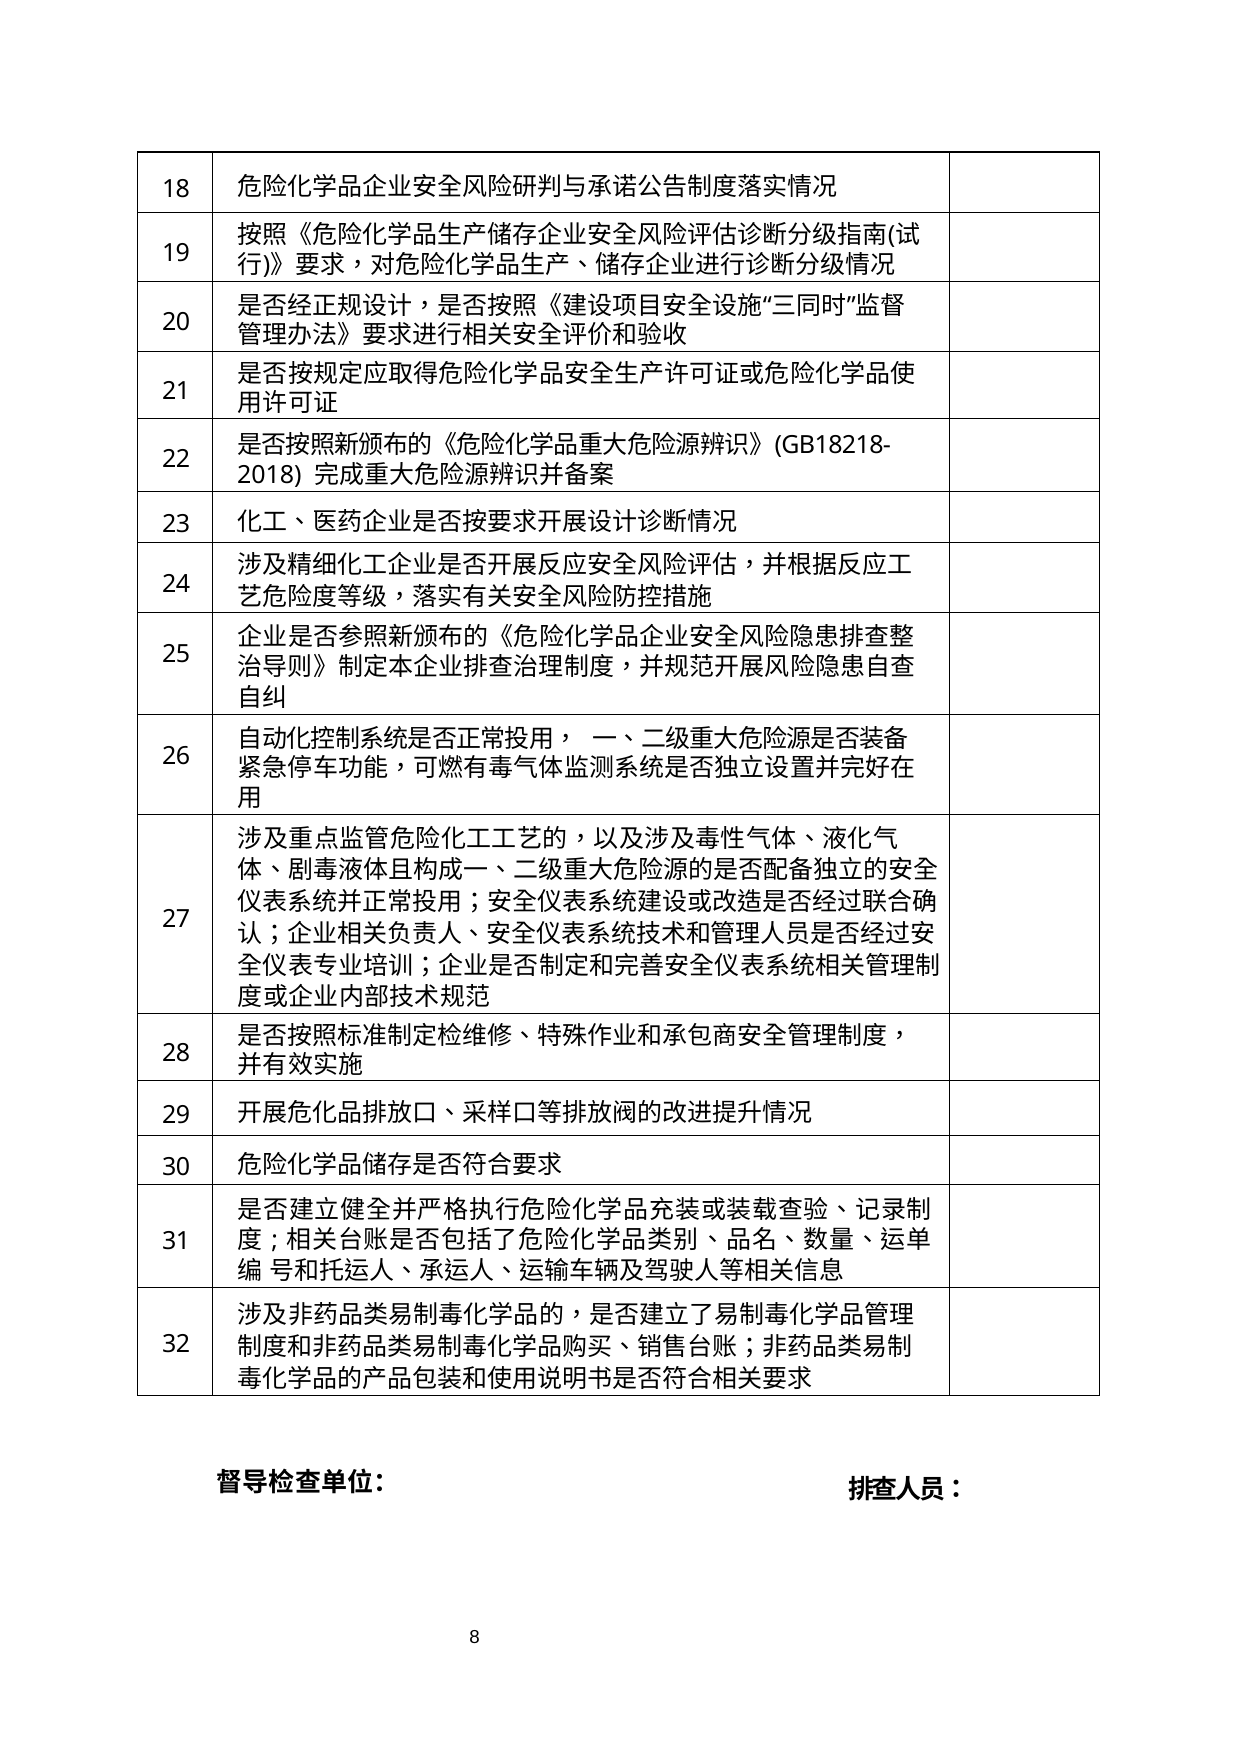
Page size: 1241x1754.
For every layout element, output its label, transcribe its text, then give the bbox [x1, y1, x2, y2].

table_cell 22 [138, 419, 212, 491]
table_cell 按照《危险化学品生产储存企业安全风险评估诊断分级指南(试 行)》要求，对危险化学品生产、储存企业进行诊断分级情况 [213, 213, 949, 281]
table_cell [950, 1081, 1099, 1134]
table_cell 涉及非药品类易制毒化学品的，是否建立了易制毒化学品管理制度和非药品类易制毒化学品购买、销售台账；非药品类易制毒化学品的产品包装和使用说明书是否符合相关要求 [213, 1288, 949, 1395]
table_cell [950, 213, 1099, 281]
table_header 18 [138, 153, 212, 212]
table_cell 30 [138, 1136, 212, 1183]
table_cell [950, 352, 1099, 418]
table_cell 是否经正规设计，是否按照《建设项目安全设施“三同时”监督管理办法》要求进行相关安全评价和验收 [213, 282, 949, 351]
table_cell 27 [138, 815, 212, 1013]
table_cell [950, 1288, 1099, 1395]
text 排查人员： [717, 1476, 1101, 1504]
table_cell 自动化控制系统是否正常投用， 一、二级重大危险源是否装备紧急停车功能，可燃有毒气体监测系统是否独立设置并完好在用 [213, 715, 949, 814]
table_cell 是否按规定应取得危险化学品安全生产许可证或危险化学品使用许可证 [213, 352, 949, 418]
table_cell 涉及精细化工企业是否开展反应安全风险评估，并根据反应工艺危险度等级，落实有关安全风险防控措施 [213, 543, 949, 612]
table_cell [950, 419, 1099, 491]
table_cell 是否按照新颁布的《危险化学品重大危险源辨识》(GB18218-2018) 完成重大危险源辨识并备案 [213, 419, 949, 491]
table_cell 26 [138, 715, 212, 814]
table_cell [950, 543, 1099, 612]
table_cell 21 [138, 352, 212, 418]
table_cell 23 [138, 492, 212, 542]
table_cell 是否建立健全并严格执行危险化学品充装或装载查验、记录制度 ; 相关台账是否包括了危险化学品类别、品名、数量、运单编 号和托运人、承运人、运输车辆及驾驶人等相关信息 [213, 1185, 949, 1287]
table_cell [950, 1136, 1099, 1183]
table_cell 危险化学品储存是否符合要求 [213, 1136, 949, 1183]
table_cell 20 [138, 282, 212, 351]
table_cell 31 [138, 1185, 212, 1287]
table_cell 28 [138, 1014, 212, 1080]
table_cell 化工、医药企业是否按要求开展设计诊断情况 [213, 492, 949, 542]
table_cell 24 [138, 543, 212, 612]
table_cell [950, 613, 1099, 714]
table_cell [950, 282, 1099, 351]
table_cell [950, 715, 1099, 814]
table_cell 29 [138, 1081, 212, 1134]
table_cell 19 [138, 213, 212, 281]
table_cell 32 [138, 1288, 212, 1395]
table_cell 开展危化品排放口、采样口等排放阀的改进提升情况 [213, 1081, 949, 1134]
table_cell [950, 815, 1099, 1013]
table_cell [950, 492, 1099, 542]
table_cell 是否按照标准制定检维修、特殊作业和承包商安全管理制度，并有效实施 [213, 1014, 949, 1080]
table_header 危险化学品企业安全风险研判与承诺公告制度落实情况 [213, 153, 949, 212]
table_cell [950, 1185, 1099, 1287]
table_cell [950, 1014, 1099, 1080]
table_cell 涉及重点监管危险化工工艺的，以及涉及毒性气体、液化气体、剧毒液体且构成一、二级重大危险源的是否配备独立的安全仪表系统并正常投用；安全仪表系统建设或改造是否经过联合确认；企业相关负责人、安全仪表系统技术和管理人员是否经过安全仪表专业培训；企业是否制定和完善安全仪表系统相关管理制度或企业内部技术规范 [213, 815, 949, 1013]
table_cell 25 [138, 613, 212, 714]
text 督导检查单位： [137, 1467, 707, 1497]
table_cell 企业是否参照新颁布的《危险化学品企业安全风险隐患排查整治导则》制定本企业排查治理制度，并规范开展风险隐患自查自纠 [213, 613, 949, 714]
table_header [950, 153, 1099, 212]
